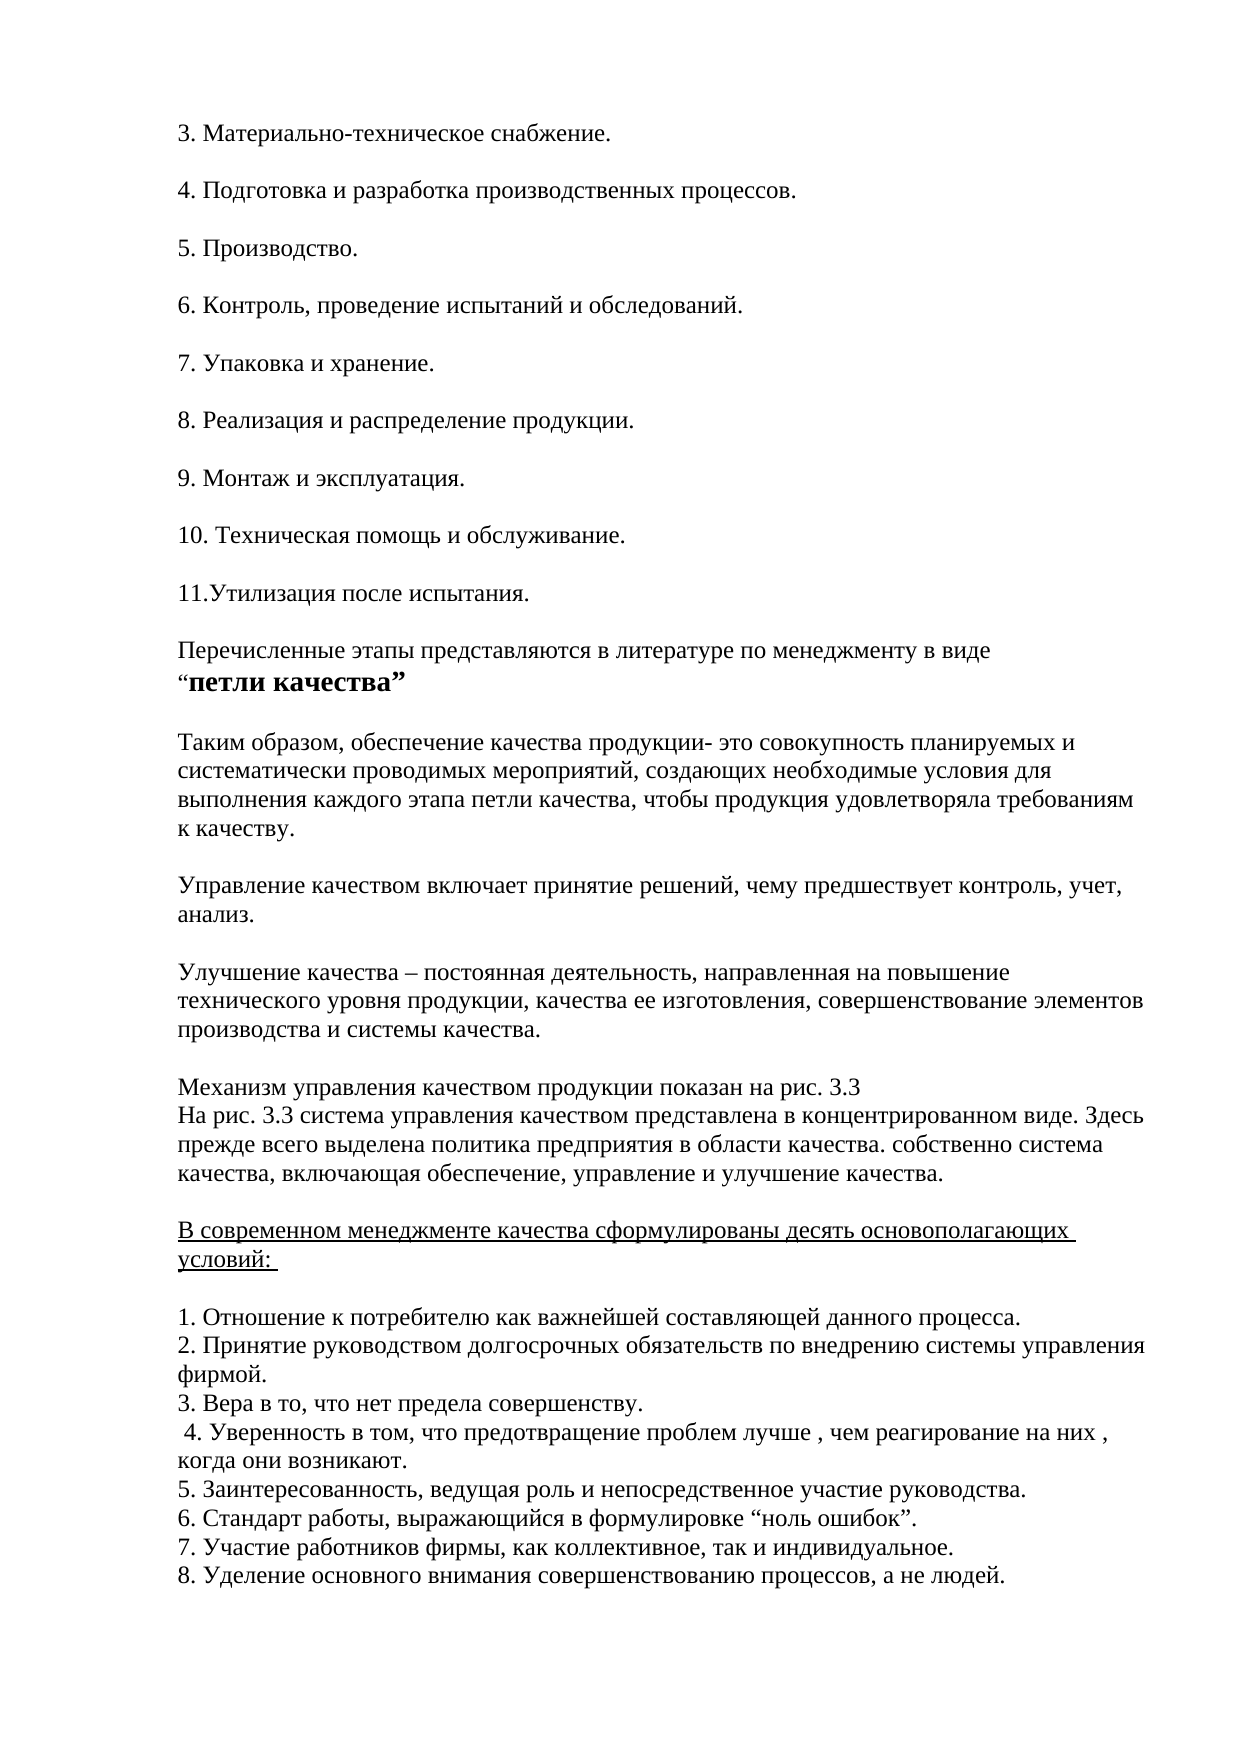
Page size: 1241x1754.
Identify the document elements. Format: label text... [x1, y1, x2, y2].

text 7. Упаковка и хранение. [177, 348, 1152, 377]
text 6. Контроль, проведение испытаний и обследований. [177, 291, 1152, 319]
text 4. Подготовка и разработка производственных процессов. [177, 176, 1152, 204]
text 3. Вера в то, что нет предела совершенству. [177, 1388, 1152, 1417]
text 8. Уделение основного внимания совершенствованию процессов, а не людей. [177, 1560, 1152, 1589]
text 4. Уверенность в том, что предотвращение проблем лучше , чем реагирование на них , когда они возникают. [177, 1417, 1152, 1474]
text 7. Участие работников фирмы, как коллективное, так и индивидуальное. [177, 1532, 1152, 1560]
text 10. Техническая помощь и обслуживание. [177, 521, 1152, 549]
text В современном менеджменте качества сформулированы десять основополагающих условий: [177, 1215, 1152, 1273]
text 1. Отношение к потребителю как важнейшей составляющей данного процесса. [177, 1302, 1152, 1330]
text “петли качества” [177, 664, 1152, 698]
text 3. Материально-техническое снабжение. [177, 118, 1152, 147]
text Механизм управления качеством продукции показан на рис. 3.3 [177, 1072, 1152, 1100]
text 8. Реализация и распределение продукции. [177, 406, 1152, 434]
text 2. Принятие руководством долгосрочных обязательств по внедрению системы управления фирмой. [177, 1330, 1152, 1388]
text 6. Стандарт работы, выражающийся в формулировке “ноль ошибок”. [177, 1503, 1152, 1532]
text 11.Утилизация после испытания. [177, 578, 1152, 607]
text Управление качеством включает принятие решений, чему предшествует контроль, учет, анализ. [177, 870, 1152, 928]
text Улучшение качества – постоянная деятельность, направленная на повышение технического уровня продукции, качества ее изготовления, совершенствование элементов производства и системы качества. [177, 957, 1152, 1043]
text Перечисленные этапы представляются в литературе по менеджменту в виде [177, 636, 1152, 664]
text На рис. 3.3 система управления качеством представлена в концентрированном виде. Здесь прежде всего выделена политика предприятия в области качества. собственно система качества, включающая обеспечение, управление и улучшение качества. [177, 1100, 1152, 1187]
text 5. Производство. [177, 233, 1152, 262]
text Таким образом, обеспечение качества продукции- это совокупность планируемых и систематически проводимых мероприятий, создающих необходимые условия для выполнения каждого этапа петли качества, чтобы продукция удовлетворяла требованиям к качеству. [177, 727, 1152, 842]
text 5. Заинтересованность, ведущая роль и непосредственное участие руководства. [177, 1474, 1152, 1503]
text 9. Монтаж и эксплуатация. [177, 463, 1152, 492]
